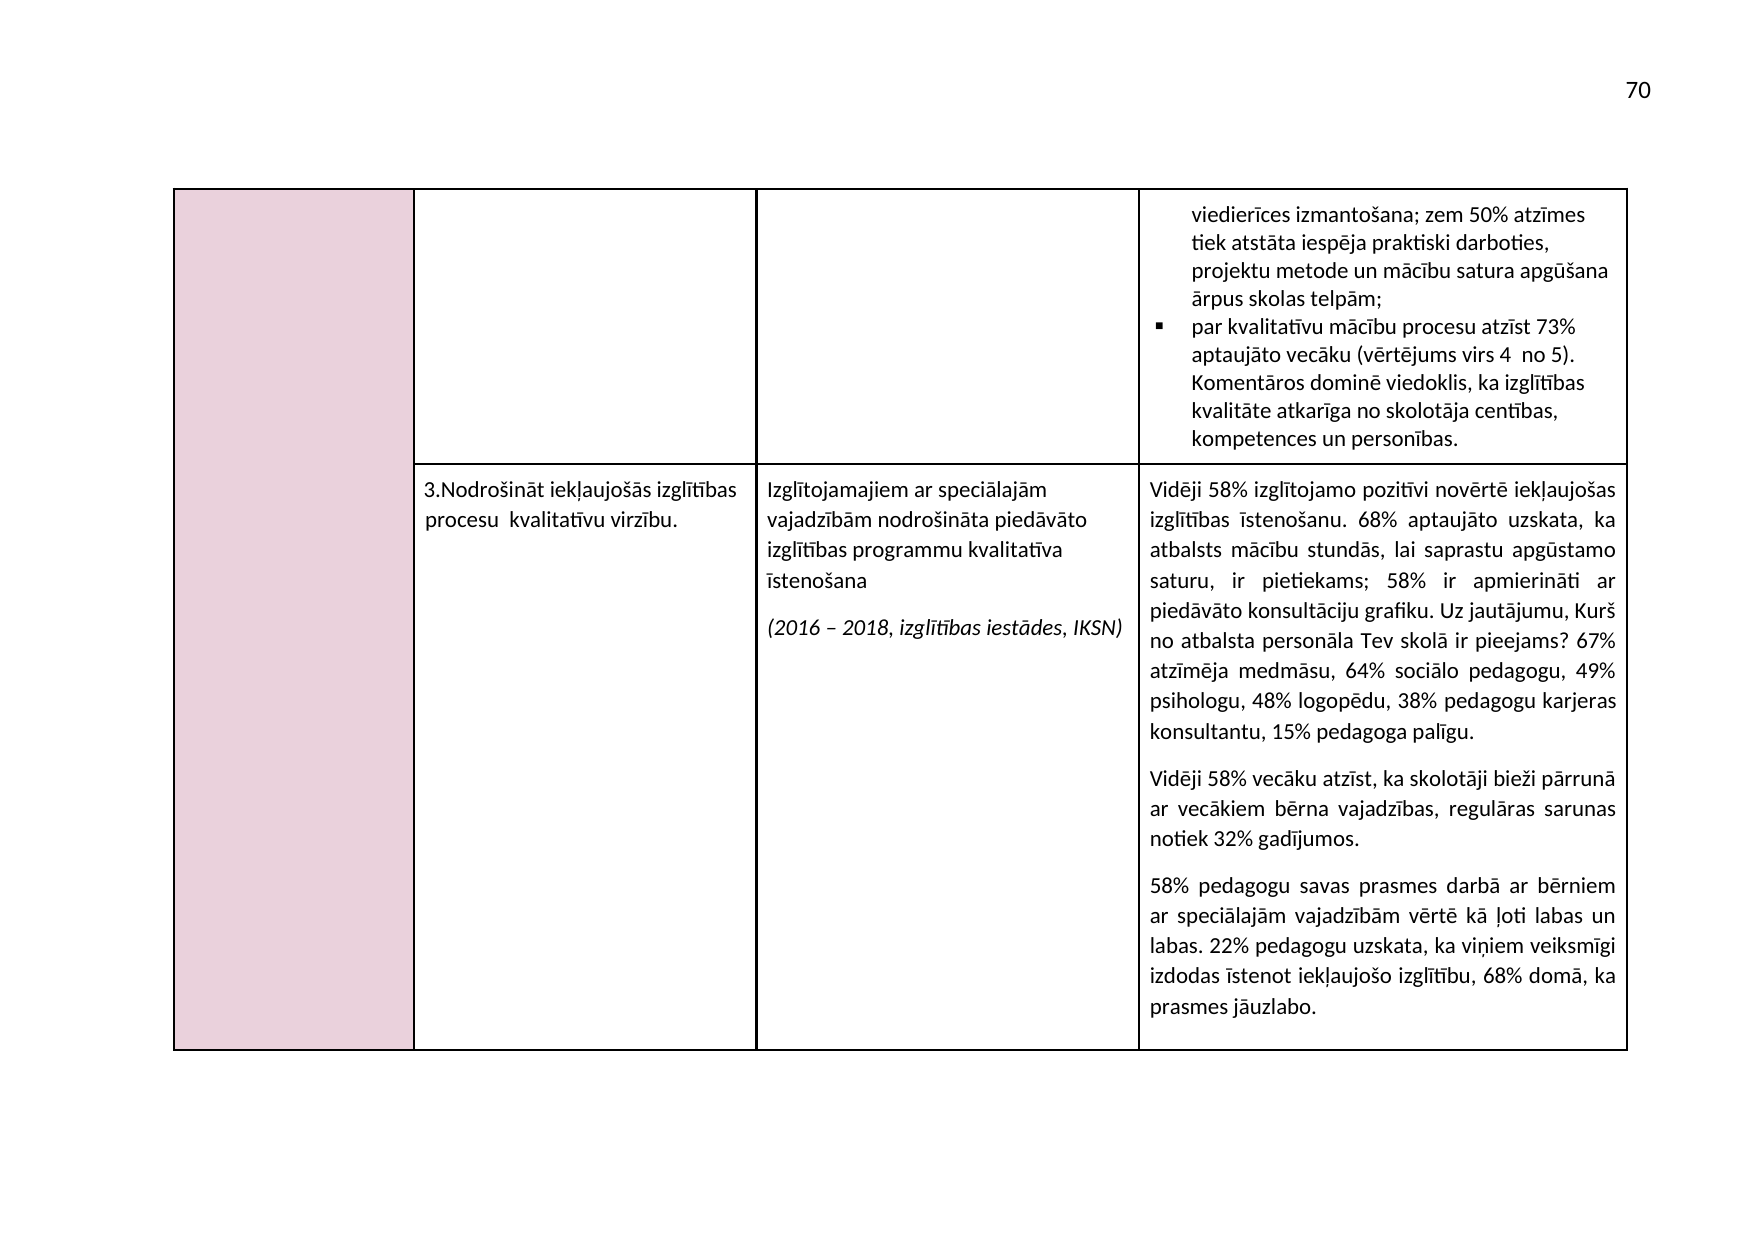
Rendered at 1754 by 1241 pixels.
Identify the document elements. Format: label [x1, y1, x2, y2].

table_cell [415, 465, 755, 1049]
table_cell [1140, 465, 1626, 1049]
table_cell [1140, 190, 1626, 463]
table_cell [758, 190, 1138, 463]
table_cell [758, 465, 1138, 1049]
table_cell [415, 190, 755, 463]
